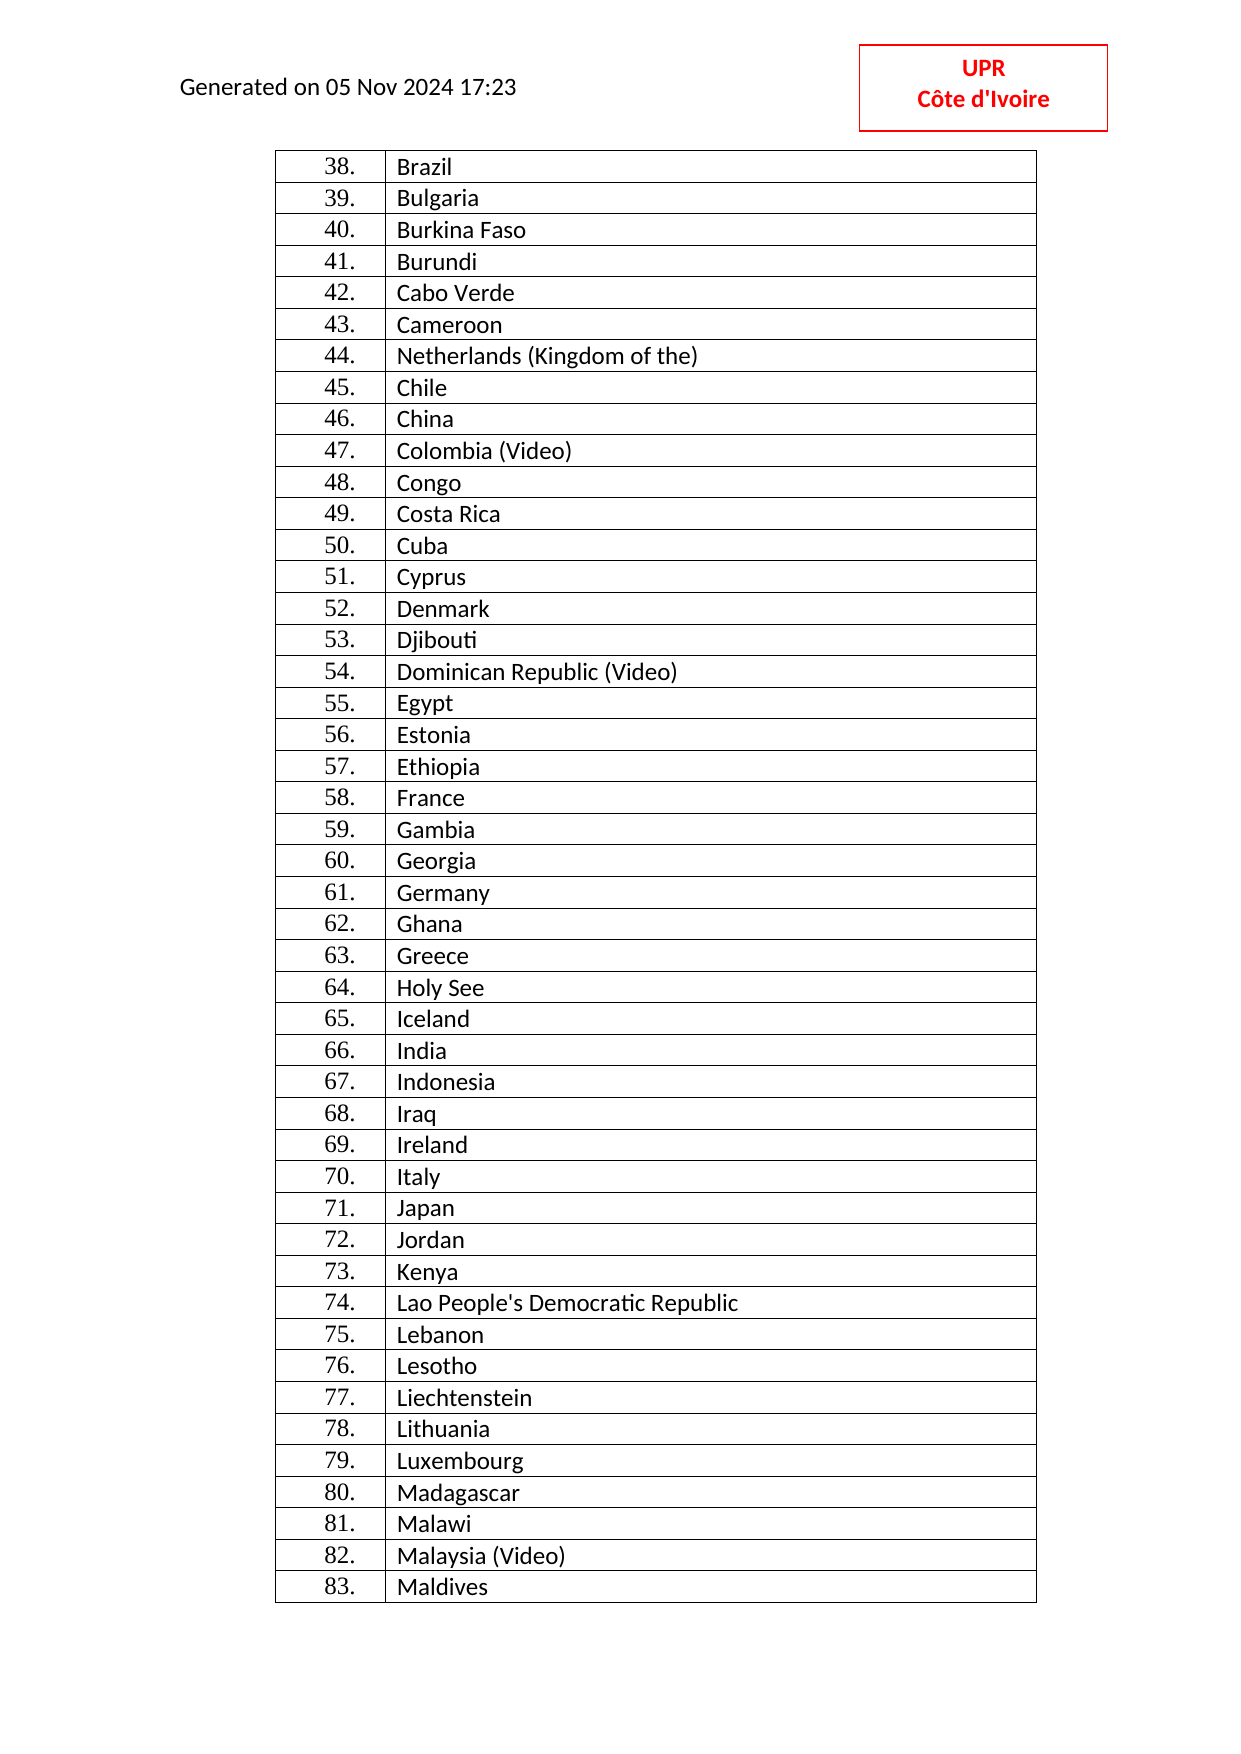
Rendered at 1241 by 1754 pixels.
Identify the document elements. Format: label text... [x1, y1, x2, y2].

table_cell [276, 151, 385, 182]
table_cell Lithuania [386, 1414, 1036, 1444]
table_cell [276, 1098, 385, 1128]
table_cell [276, 1130, 385, 1160]
table_cell [276, 1035, 385, 1065]
table_cell Ethiopia [386, 751, 1036, 781]
table_cell [276, 909, 385, 939]
table_cell [276, 845, 385, 876]
table_cell [276, 309, 385, 339]
table_cell Burundi [386, 246, 1036, 276]
table_cell Iceland [386, 1003, 1036, 1034]
table_cell Italy [386, 1161, 1036, 1192]
table_cell [276, 814, 385, 844]
table_cell [276, 561, 385, 592]
table_cell Malaysia (Video) [386, 1540, 1036, 1570]
table_cell Germany [386, 877, 1036, 907]
table_cell Congo [386, 467, 1036, 497]
table_cell [276, 1571, 385, 1602]
table_cell [276, 277, 385, 308]
table_cell Luxembourg [386, 1445, 1036, 1476]
table_cell Bulgaria [386, 183, 1036, 213]
table_cell Chile [386, 372, 1036, 402]
table_cell [276, 1193, 385, 1223]
table_cell Liechtenstein [386, 1382, 1036, 1412]
table_cell [276, 1382, 385, 1412]
table_cell Malawi [386, 1508, 1036, 1539]
table_cell Indonesia [386, 1066, 1036, 1097]
table_cell [276, 1003, 385, 1034]
table_cell Gambia [386, 814, 1036, 844]
table_cell [276, 214, 385, 245]
table_cell Cyprus [386, 561, 1036, 592]
table_cell India [386, 1035, 1036, 1065]
table_cell Kenya [386, 1256, 1036, 1286]
table_cell Netherlands (Kingdom of the) [386, 340, 1036, 371]
table_cell [276, 782, 385, 813]
table_cell [276, 530, 385, 560]
table_cell [276, 593, 385, 623]
table_cell [276, 1540, 385, 1570]
table_cell [276, 467, 385, 497]
table_cell China [386, 404, 1036, 434]
table_cell [276, 1066, 385, 1097]
table_cell [276, 340, 385, 371]
table_cell Madagascar [386, 1477, 1036, 1507]
table_cell Cabo Verde [386, 277, 1036, 308]
table_cell [276, 625, 385, 655]
table_cell [276, 1350, 385, 1381]
table_cell Ghana [386, 909, 1036, 939]
table_cell Japan [386, 1193, 1036, 1223]
table_cell [276, 404, 385, 434]
table_cell [276, 1161, 385, 1192]
table_cell [276, 719, 385, 750]
table_cell Estonia [386, 719, 1036, 750]
table_cell [276, 435, 385, 466]
table_cell Dominican Republic (Video) [386, 656, 1036, 687]
table_cell Lao People's Democratic Republic [386, 1287, 1036, 1318]
table_cell Egypt [386, 688, 1036, 718]
table_cell [276, 498, 385, 529]
table_cell Lebanon [386, 1319, 1036, 1349]
table_cell Iraq [386, 1098, 1036, 1128]
table_cell [276, 688, 385, 718]
table_cell Jordan [386, 1224, 1036, 1255]
table_cell [276, 1477, 385, 1507]
table_cell [276, 1287, 385, 1318]
table_cell [276, 656, 385, 687]
table_cell [276, 940, 385, 971]
table_cell [276, 246, 385, 276]
table_cell Holy See [386, 972, 1036, 1002]
table_cell Ireland [386, 1130, 1036, 1160]
table_cell Burkina Faso [386, 214, 1036, 245]
table_cell Djibouti [386, 625, 1036, 655]
table_cell [276, 1319, 385, 1349]
table_cell Brazil [386, 151, 1036, 182]
table_cell [276, 372, 385, 402]
table_cell Cameroon [386, 309, 1036, 339]
table_cell Colombia (Video) [386, 435, 1036, 466]
table_cell [276, 1256, 385, 1286]
table_cell Denmark [386, 593, 1036, 623]
table_cell [276, 972, 385, 1002]
table_cell [276, 1445, 385, 1476]
table_cell Cuba [386, 530, 1036, 560]
table_cell Georgia [386, 845, 1036, 876]
table_cell Maldives [386, 1571, 1036, 1602]
table_cell Costa Rica [386, 498, 1036, 529]
table_cell Lesotho [386, 1350, 1036, 1381]
table_cell [276, 1224, 385, 1255]
table_cell Greece [386, 940, 1036, 971]
table_cell [276, 1508, 385, 1539]
table_cell France [386, 782, 1036, 813]
table_cell [276, 183, 385, 213]
table_cell [276, 751, 385, 781]
table_cell [276, 877, 385, 907]
table_cell [276, 1414, 385, 1444]
